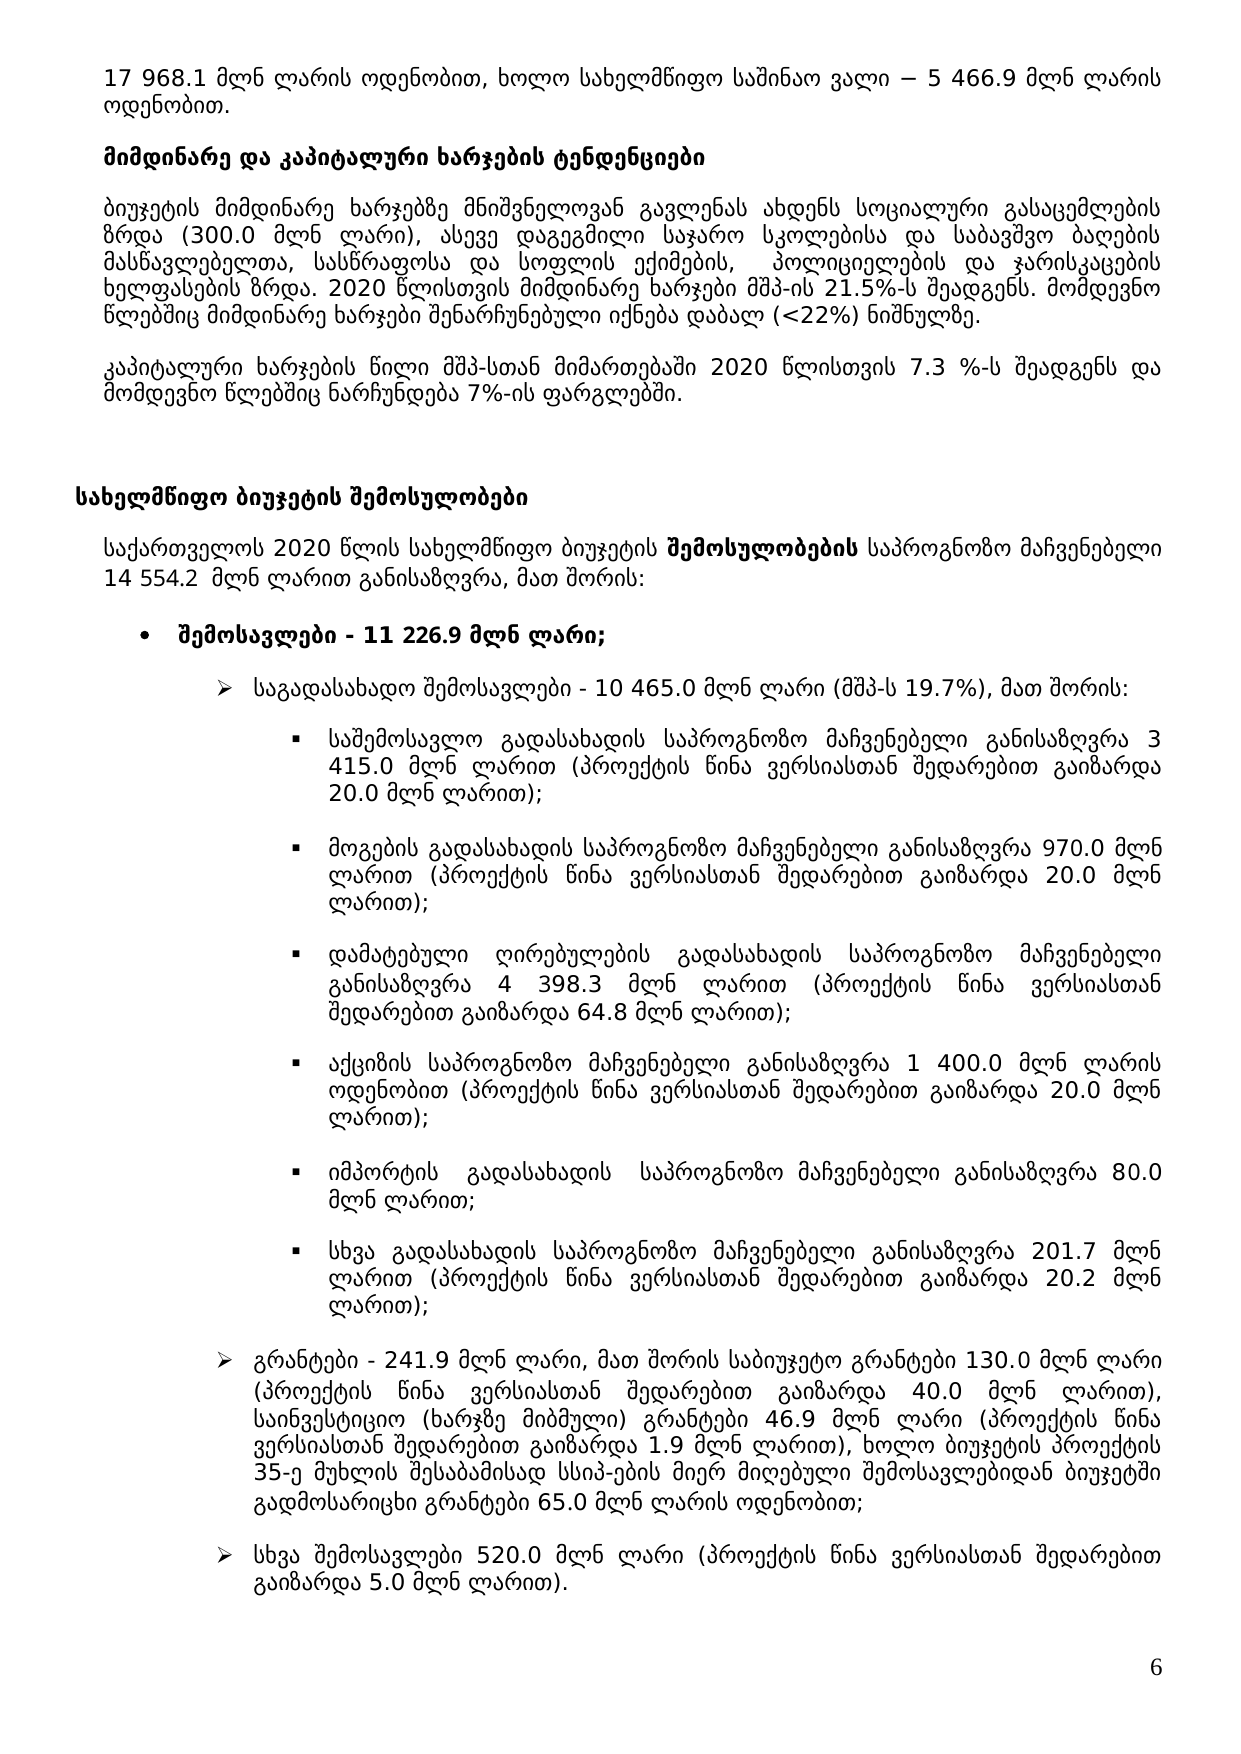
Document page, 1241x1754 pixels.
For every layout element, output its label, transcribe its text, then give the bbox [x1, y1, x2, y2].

list საგადასახადო შემოსავლები - 10 465.0 მლნ ლარი (მშპ-ს 19.7%), მათ შორის: [216, 675, 1162, 701]
list გრანტები - 241.9 მლნ ლარი, მათ შორის საბიუჯეტო გრანტები 130.0 მლნ ლარი (პროექტის წინა ვერსიასთან შედარებით გაიზარდა 40.0 მლნ ლარით), საინვესტიციო (ხარჯზე მიბმული) გრანტები 46.9 მლნ ლარი (პროექტის წინა ვერსიასთან შედარებით გაიზარდა 1.9 მლნ ლარით), ხოლო ბიუჯეტის პროექტის 35-ე მუხლის შესაბამისად სსიპ-ების მიერ მიღებული შემოსავლებიდან ბიუჯეტში გადმოსარიცხი გრანტები 65.0 მლნ ლარის ოდენობით; [216, 1343, 1162, 1517]
text სახელმწიფო ბიუჯეტის შემოსულობები [75, 484, 1162, 511]
list საშემოსავლო გადასახადის საპროგნოზო მაჩვენებელი განისაზღვრა 3 415.0 მლნ ლარით (პროექტის წინა ვერსიასთან შედარებით გაიზარდა 20.0 მლნ ლარით); [291, 726, 1162, 806]
list სხვა გადასახადის საპროგნოზო მაჩვენებელი განისაზღვრა 201.7 მლნ ლარით (პროექტის წინა ვერსიასთან შედარებით გაიზარდა 20.2 მლნ ლარით); [291, 1238, 1162, 1318]
text მიმდინარე და კაპიტალური ხარჯების ტენდენციები [103, 144, 1162, 171]
text საქართველოს 2020 წლის სახელმწიფო ბიუჯეტის შემოსულობების საპროგნოზო მაჩვენებელი 14 554.2 მლნ ლარით განისაზღვრა, მათ შორის: [103, 536, 1162, 593]
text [103, 66, 1162, 119]
list დამატებული ღირებულების გადასახადის საპროგნოზო მაჩვენებელი განისაზღვრა 4 398.3 მლნ ლარით (პროექტის წინა ვერსიასთან შედარებით გაიზარდა 64.8 მლნ ლარით); [291, 941, 1162, 1026]
list აქციზის საპროგნოზო მაჩვენებელი განისაზღვრა 1 400.0 მლნ ლარის ოდენობით (პროექტის წინა ვერსიასთან შედარებით გაიზარდა 20.0 მლნ ლარით); [291, 1051, 1162, 1131]
list იმპორტის გადასახადის საპროგნოზო მაჩვენებელი განისაზღვრა 80.0 მლნ ლარით; [291, 1156, 1162, 1213]
text ბიუჯეტის მიმდინარე ხარჯებზე მნიშვნელოვან გავლენას ახდენს სოციალური გასაცემლების ზრდა (300.0 მლნ ლარი), ასევე დაგეგმილი საჯარო სკოლებისა და საბავშვო ბაღების მასწავლებელთა, სასწრაფოსა და სოფლის ექიმების, პოლიციელების და ჯარისკაცების ხელფასების ზრდა. 2020 წლისთვის მიმდინარე ხარჯები მშპ-ის 21.5%-ს შეადგენს. მომდევნო წლებშიც მიმდინარე ხარჯები შენარჩუნებული იქნება დაბალ (<22%) ნიშნულზე. [103, 196, 1162, 329]
list სხვა შემოსავლები 520.0 მლნ ლარი (პროექტის წინა ვერსიასთან შედარებით გაიზარდა 5.0 მლნ ლარით). [216, 1542, 1162, 1596]
text კაპიტალური ხარჯების წილი მშპ-სთან მიმართებაში 2020 წლისთვის 7.3 %-ს შეადგენს და მომდევნო წლებშიც ნარჩუნდება 7%-ის ფარგლებში. [103, 354, 1162, 407]
list შემოსავლები - 11 226.9 მლნ ლარი; [141, 618, 1162, 650]
list მოგების გადასახადის საპროგნოზო მაჩვენებელი განისაზღვრა 970.0 მლნ ლარით (პროექტის წინა ვერსიასთან შედარებით გაიზარდა 20.0 მლნ ლარით); [291, 831, 1162, 916]
